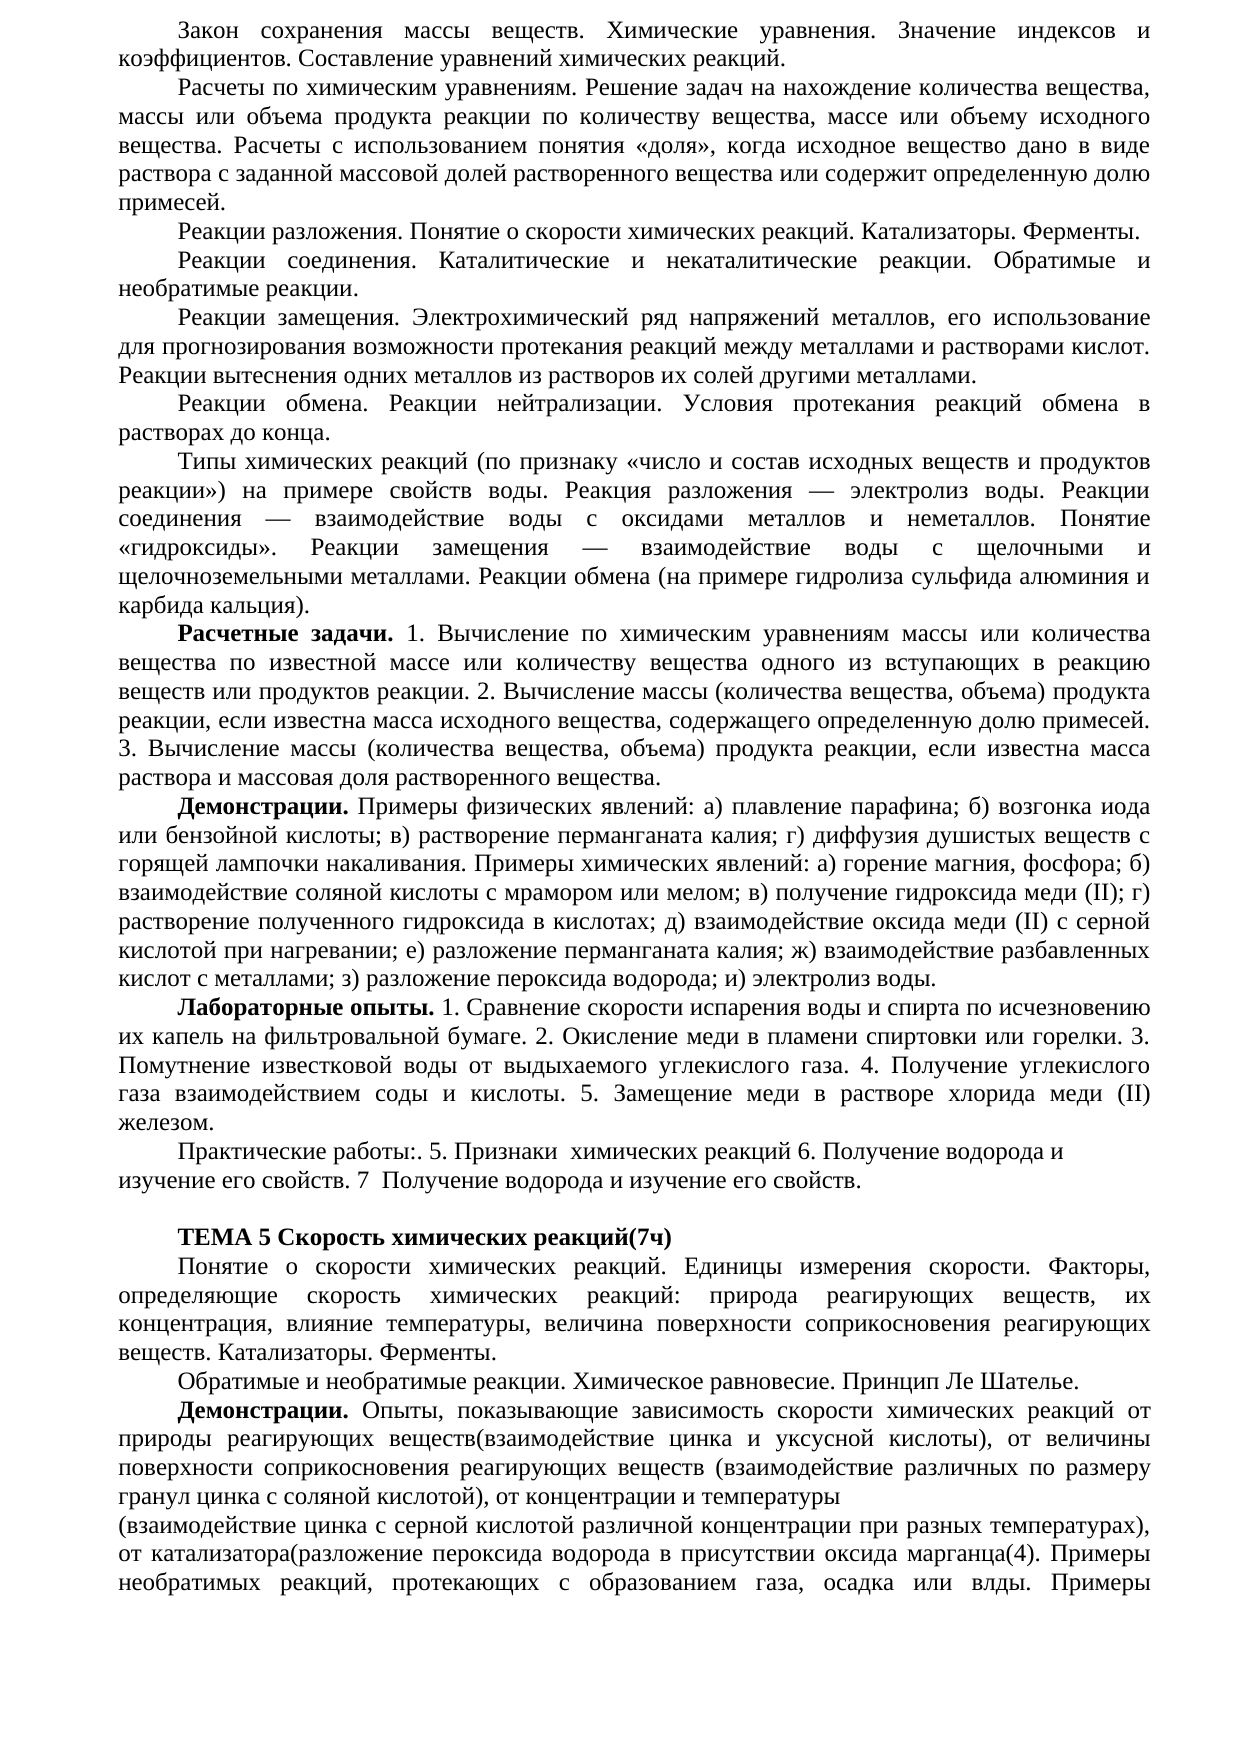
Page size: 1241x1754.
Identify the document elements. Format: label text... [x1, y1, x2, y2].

text Закон сохранения массы веществ. Химические уравнения. Значение индексов и коэффициентов. Составление уравнений химических реакций. [118, 15, 1152, 72]
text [118, 1510, 1152, 1596]
text Реакции разложения. Понятие о скорости химических реакций. Катализаторы. Ферменты. [118, 216, 1152, 245]
text Практические работы:. 5. Признаки химических реакций 6. Получение водорода и изучение его свойств. 7 Получение водорода и изучение его свойств. [118, 1136, 1152, 1193]
text Реакции обмена. Реакции нейтрализации. Условия протекания реакций обмена в растворах до конца. [118, 388, 1152, 446]
text Понятие о скорости химических реакций. Единицы измерения скорости. Факторы, определяющие скорость химических реакций: природа реагирующих веществ, их концентрация, влияние температуры, величина поверхности соприкосновения реагирующих веществ. Катализаторы. Ферменты. [118, 1251, 1152, 1366]
text Реакции замещения. Электрохимический ряд напряжений металлов, его использование для прогнозирования возможности протекания реакций между металлами и растворами кислот. Реакции вытеснения одних металлов из растворов их солей другими металлами. [118, 302, 1152, 388]
text Обратимые и необратимые реакции. Химическое равновесие. Принцип Ле Шателье. [118, 1366, 1152, 1395]
text ТЕМА 5 Скорость химических реакций(7ч) [118, 1222, 1152, 1251]
text Лабораторные опыты. 1. Сравнение скорости испарения воды и спирта по исчезновению их капель на фильтровальной бумаге. 2. Окисление меди в пламени спиртовки или горелки. 3. Помутнение известковой воды от выдыхаемого углекислого газа. 4. Получение углекислого газа взаимодействием соды и кислоты. 5. Замещение меди в растворе хлорида меди (II) железом. [118, 992, 1152, 1136]
text Расчеты по химическим уравнениям. Решение задач на нахождение количества вещества, массы или объема продукта реакции по количеству вещества, массе или объему исходного вещества. Расчеты с использованием понятия «доля», когда исходное вещество дано в виде раствора с заданной массовой долей растворенного вещества или содержит определенную долю примесей. [118, 72, 1152, 216]
text Расчетные задачи. 1. Вычисление по химическим уравнениям массы или количества вещества по известной массе или количеству вещества одного из вступающих в реакцию веществ или продуктов реакции. 2. Вычисление массы (количества вещества, объема) продукта реакции, если известна масса исходного вещества, содержащего определенную долю примесей. 3. Вычисление массы (количества вещества, объема) продукта реакции, если известна масса раствора и массовая доля растворенного вещества. [118, 618, 1152, 791]
text Реакции соединения. Каталитические и некаталитические реакции. Обратимые и необратимые реакции. [118, 245, 1152, 302]
text Демонстрации. Примеры физических явлений: а) плавление парафина; б) возгонка иода или бензойной кислоты; в) растворение перманганата калия; г) диффузия душистых веществ с горящей лампочки накаливания. Примеры химических явлений: а) горение магния, фосфора; б) взаимодействие соляной кислоты с мрамором или мелом; в) получение гидроксида меди (II); г) растворение полученного гидроксида в кислотах; д) взаимодействие оксида меди (II) с серной кислотой при нагревании; е) разложение перманганата калия; ж) взаимодействие разбавленных кислот с металлами; з) разложение пероксида водорода; и) электролиз воды. [118, 791, 1152, 992]
text Демонстрации. Опыты, показывающие зависимость скорости химических реакций от природы реагирующих веществ(взаимодействие цинка и уксусной кислоты), от величины поверхности соприкосновения реагирующих веществ (взаимодействие различных по размеру гранул цинка с соляной кислотой), от концентрации и температуры [118, 1395, 1152, 1510]
text Типы химических реакций (по признаку «число и состав исходных веществ и продуктов реакции») на примере свойств воды. Реакция разложения — электролиз воды. Реакции соединения — взаимодействие воды с оксидами металлов и неметаллов. Понятие «гидроксиды». Реакции замещения — взаимодействие воды с щелочными и щелочноземельными металлами. Реакции обмена (на примере гидролиза сульфида алюминия и карбида кальция). [118, 446, 1152, 618]
